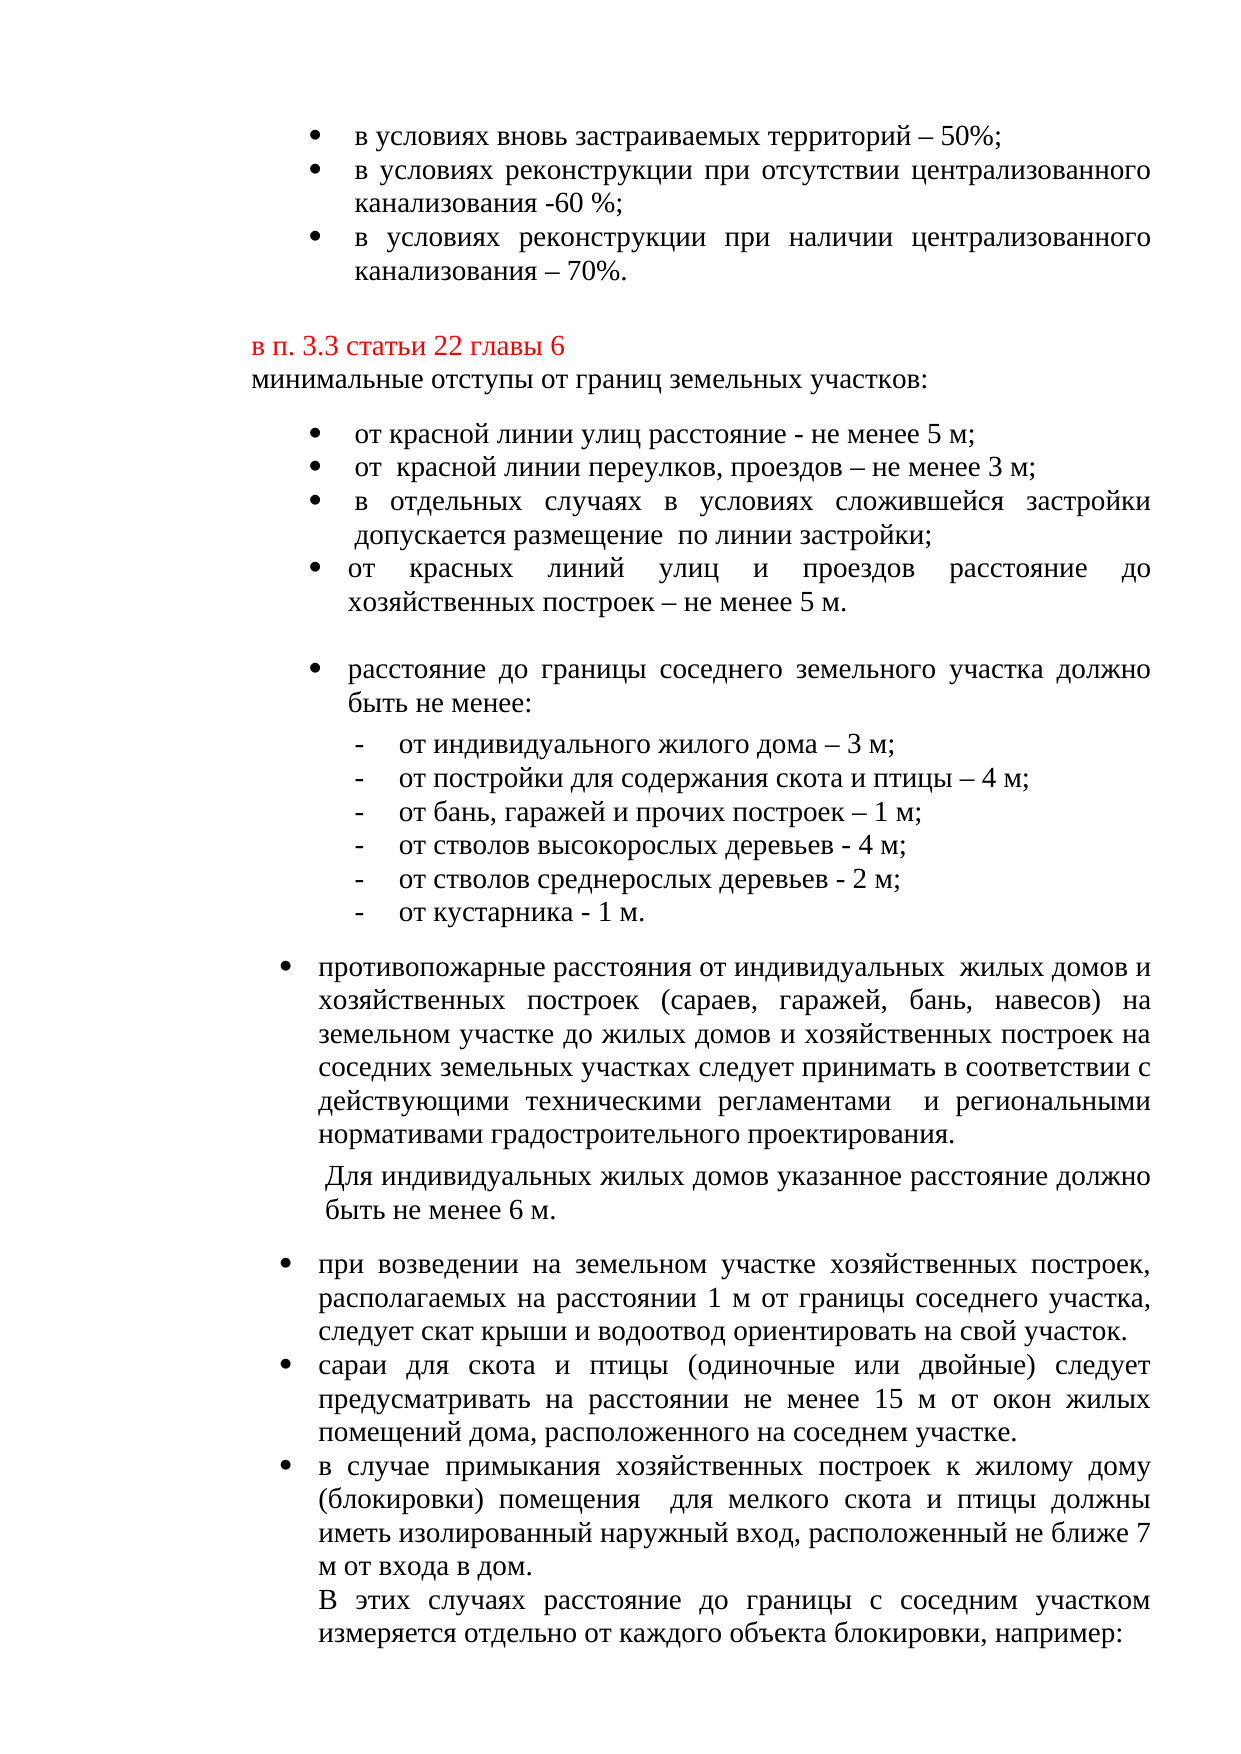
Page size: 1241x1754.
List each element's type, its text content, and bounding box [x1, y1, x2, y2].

text - от стволов высокорослых деревьев - 4 м; [177, 827, 1152, 861]
list в условиях реконструкции при отсутствии централизованного канализования -60 %; [310, 152, 1152, 219]
text - от индивидуального жилого дома – 3 м; [177, 727, 1152, 760]
text - от бань, гаражей и прочих построек – 1 м; [177, 794, 1152, 827]
text - от кустарника - 1 м. [177, 894, 1152, 928]
list расстояние до границы соседнего земельного участка должно быть не менее: [310, 651, 1152, 718]
text Для индивидуальных жилых домов указанное расстояние должно быть не менее 6 м. [325, 1158, 1152, 1226]
list в случае примыкания хозяйственных построек к жилому дому (блокировки) помещения для мелкого скота и птицы должны иметь изолированный наружный вход, расположенный не ближе 7 м от входа в дом. [281, 1448, 1152, 1582]
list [310, 219, 1152, 286]
list от красных линий улиц и проездов расстояние до хозяйственных построек – не менее 5 м. [310, 550, 1152, 618]
text - от постройки для содержания скота и птицы – 4 м; [177, 760, 1152, 794]
text в п. 3.3 статьи 22 главы 6 [177, 328, 1152, 362]
list от красной линии переулков, проездов – не менее 3 м; [310, 449, 1152, 483]
list сараи для скота и птицы (одиночные или двойные) следует предусматривать на расстоянии не менее 15 м от окон жилых помещений дома, расположенного на соседнем участке. [281, 1347, 1152, 1448]
list в отдельных случаях в условиях сложившейся застройки допускается размещение по линии застройки; [310, 483, 1152, 550]
list в условиях вновь застраиваемых территорий – 50%; [310, 118, 1152, 152]
list от красной линии улиц расстояние - не менее 5 м; [310, 416, 1152, 449]
list при возведении на земельном участке хозяйственных построек, располагаемых на расстоянии 1 м от границы соседнего участка, следует скат крыши и водоотвод ориентировать на свой участок. [281, 1246, 1152, 1347]
list В этих случаях расстояние до границы с соседним участком измеряется отдельно от каждого объекта блокировки, например: [318, 1582, 1152, 1649]
text - от стволов среднерослых деревьев - 2 м; [177, 861, 1152, 894]
text минимальные отступы от границ земельных участков: [177, 362, 1152, 395]
list противопожарные расстояния от индивидуальных жилых домов и хозяйственных построек (сараев, гаражей, бань, навесов) на земельном участке до жилых домов и хозяйственных построек на соседних земельных участках следует принимать в соответствии с действующими техническими регламентами и региональными нормативами градостроительного проектирования. [281, 949, 1152, 1150]
